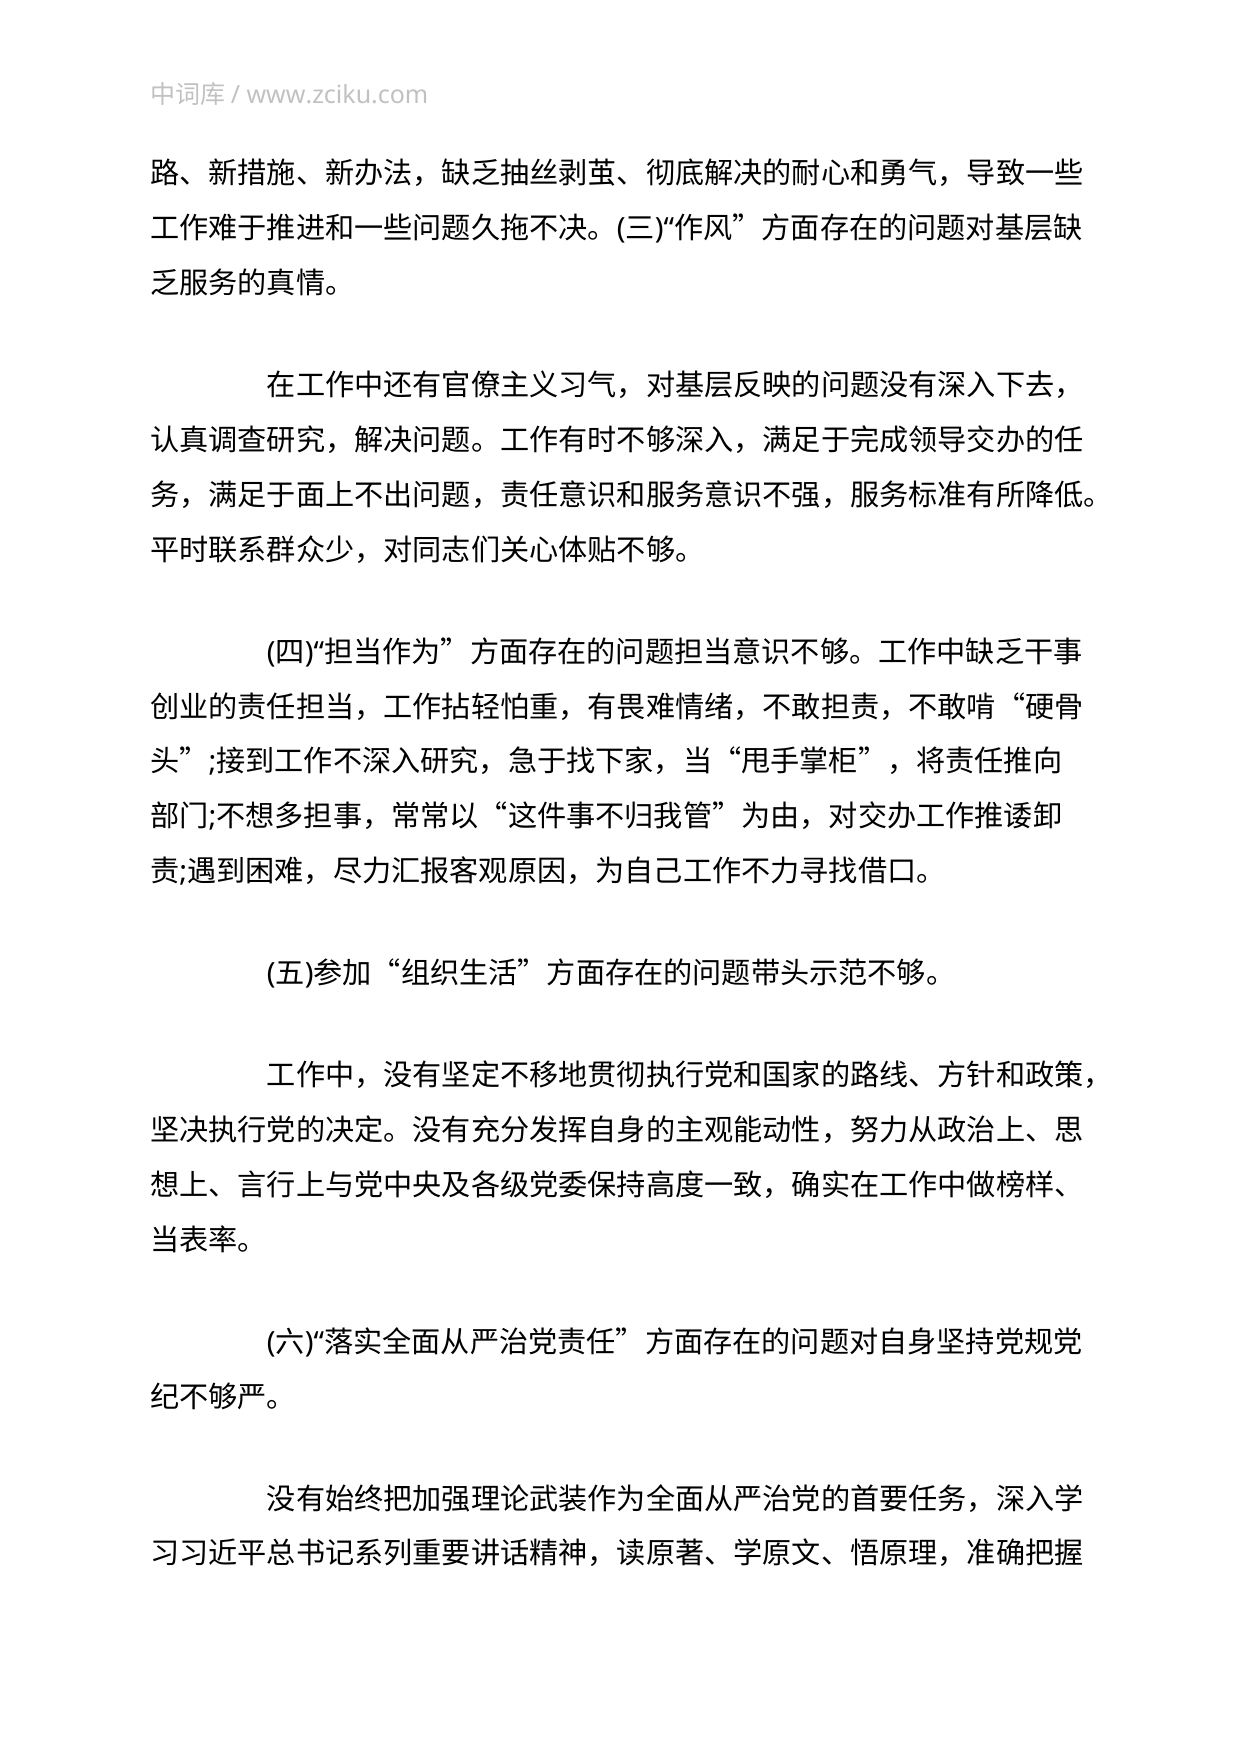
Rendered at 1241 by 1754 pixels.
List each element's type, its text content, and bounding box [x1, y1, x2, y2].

text 工作中，没有坚定不移地贯彻执行党和国家的路线、方针和政策，坚决执行党的决定。没有充分发挥自身的主观能动性，努力从政治上、思想上、言行上与党中央及各级党委保持高度一致，确实在工作中做榜样、当表率。 [150, 1052, 1090, 1259]
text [150, 1475, 1090, 1572]
text 在工作中还有官僚主义习气，对基层反映的问题没有深入下去，认真调查研究，解决问题。工作有时不够深入，满足于完成领导交办的任务，满足于面上不出问题，责任意识和服务意识不强，服务标准有所降低。平时联系群众少，对同志们关心体贴不够。 [150, 362, 1090, 569]
text (六)“落实全面从严治党责任”方面存在的问题对自身坚持党规党纪不够严。 [150, 1318, 1090, 1416]
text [150, 150, 1090, 302]
text (五)参加“组织生活”方面存在的问题带头示范不够。 [150, 950, 1090, 992]
text (四)“担当作为”方面存在的问题担当意识不够。工作中缺乏干事创业的责任担当，工作拈轻怕重，有畏难情绪，不敢担责，不敢啃“硬骨头”;接到工作不深入研究，急于找下家，当“甩手掌柜”，将责任推向部门;不想多担事，常常以“这件事不归我管”为由，对交办工作推诿卸责;遇到困难，尽力汇报客观原因，为自己工作不力寻找借口。 [150, 628, 1090, 890]
